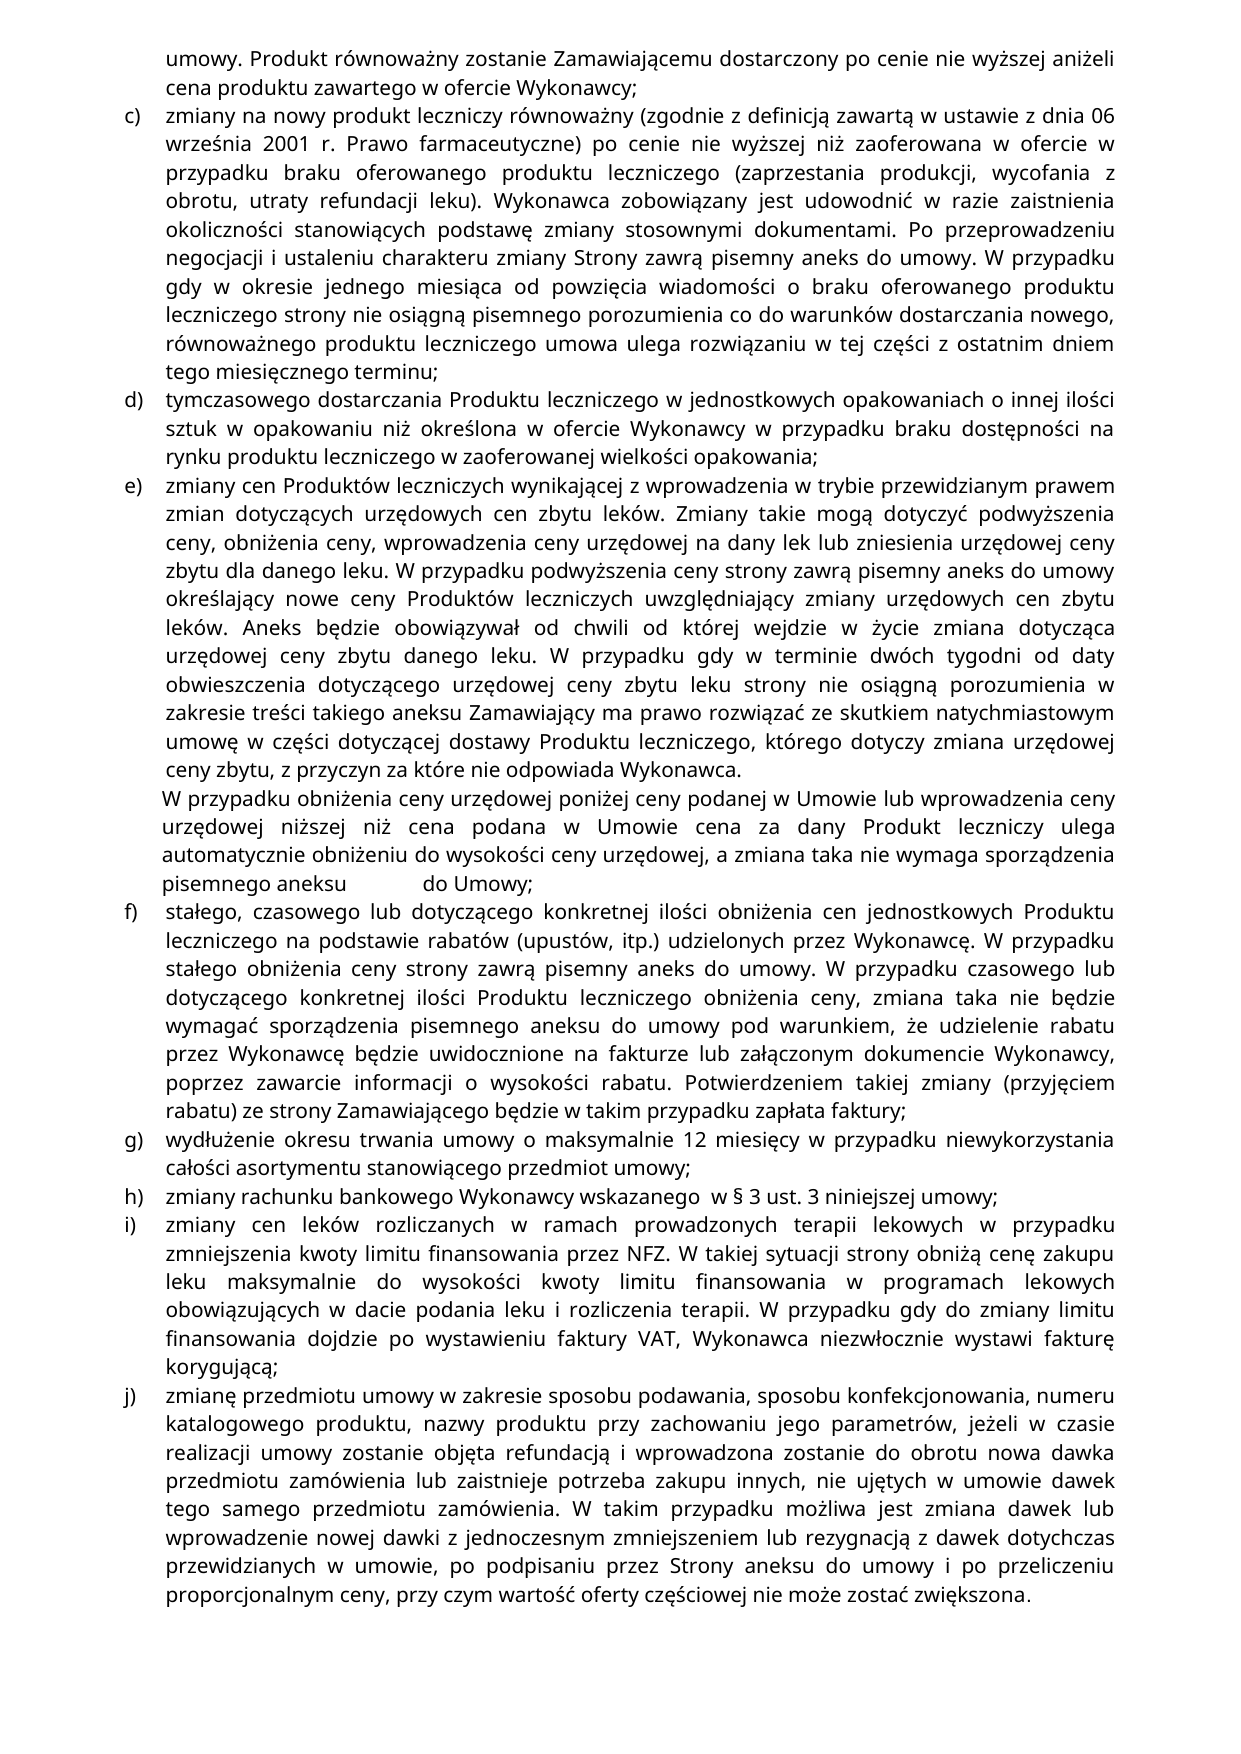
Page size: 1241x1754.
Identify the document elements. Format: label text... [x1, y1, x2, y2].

text W przypadku obniżenia ceny urzędowej poniżej ceny podanej w Umowie lub wprowadzenia ceny urzędowej niższej niż cena podana w Umowie cena za dany Produkt leczniczy ulega automatycznie obniżeniu do wysokości ceny urzędowej, a zmiana taka nie wymaga sporządzenia pisemnego aneksu do Umowy; [162, 784, 1116, 897]
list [124, 44, 1116, 101]
list zmiany cen leków rozliczanych w ramach prowadzonych terapii lekowych w przypadku zmniejszenia kwoty limitu finansowania przez NFZ. W takiej sytuacji strony obniżą cenę zakupu leku maksymalnie do wysokości kwoty limitu finansowania w programach lekowych obowiązujących w dacie podania leku i rozliczenia terapii. W przypadku gdy do zmiany limitu finansowania dojdzie po wystawieniu faktury VAT, Wykonawca niezwłocznie wystawi fakturę korygującą; [124, 1210, 1116, 1381]
list zmiany na nowy produkt leczniczy równoważny (zgodnie z definicją zawartą w ustawie z dnia 06 września 2001 r. Prawo farmaceutyczne) po cenie nie wyższej niż zaoferowana w ofercie w przypadku braku oferowanego produktu leczniczego (zaprzestania produkcji, wycofania z obrotu, utraty refundacji leku). Wykonawca zobowiązany jest udowodnić w razie zaistnienia okoliczności stanowiących podstawę zmiany stosownymi dokumentami. Po przeprowadzeniu negocjacji i ustaleniu charakteru zmiany Strony zawrą pisemny aneks do umowy. W przypadku gdy w okresie jednego miesiąca od powzięcia wiadomości o braku oferowanego produktu leczniczego strony nie osiągną pisemnego porozumienia co do warunków dostarczania nowego, równoważnego produktu leczniczego umowa ulega rozwiązaniu w tej części z ostatnim dniem tego miesięcznego terminu; [124, 101, 1116, 386]
list tymczasowego dostarczania Produktu leczniczego w jednostkowych opakowaniach o innej ilości sztuk w opakowaniu niż określona w ofercie Wykonawcy w przypadku braku dostępności na rynku produktu leczniczego w zaoferowanej wielkości opakowania; [124, 386, 1116, 471]
list stałego, czasowego lub dotyczącego konkretnej ilości obniżenia cen jednostkowych Produktu leczniczego na podstawie rabatów (upustów, itp.) udzielonych przez Wykonawcę. W przypadku stałego obniżenia ceny strony zawrą pisemny aneks do umowy. W przypadku czasowego lub dotyczącego konkretnej ilości Produktu leczniczego obniżenia ceny, zmiana taka nie będzie wymagać sporządzenia pisemnego aneksu do umowy pod warunkiem, że udzielenie rabatu przez Wykonawcę będzie uwidocznione na fakturze lub załączonym dokumencie Wykonawcy, poprzez zawarcie informacji o wysokości rabatu. Potwierdzeniem takiej zmiany (przyjęciem rabatu) ze strony Zamawiającego będzie w takim przypadku zapłata faktury; [124, 897, 1116, 1125]
list zmiany cen Produktów leczniczych wynikającej z wprowadzenia w trybie przewidzianym prawem zmian dotyczących urzędowych cen zbytu leków. Zmiany takie mogą dotyczyć podwyższenia ceny, obniżenia ceny, wprowadzenia ceny urzędowej na dany lek lub zniesienia urzędowej ceny zbytu dla danego leku. W przypadku podwyższenia ceny strony zawrą pisemny aneks do umowy określający nowe ceny Produktów leczniczych uwzględniający zmiany urzędowych cen zbytu leków. Aneks będzie obowiązywał od chwili od której wejdzie w życie zmiana dotycząca urzędowej ceny zbytu danego leku. W przypadku gdy w terminie dwóch tygodni od daty obwieszczenia dotyczącego urzędowej ceny zbytu leku strony nie osiągną porozumienia w zakresie treści takiego aneksu Zamawiający ma prawo rozwiązać ze skutkiem natychmiastowym umowę w części dotyczącej dostawy Produktu leczniczego, którego dotyczy zmiana urzędowej ceny zbytu, z przyczyn za które nie odpowiada Wykonawca. [124, 471, 1116, 784]
list zmianę przedmiotu umowy w zakresie sposobu podawania, sposobu konfekcjonowania, numeru katalogowego produktu, nazwy produktu przy zachowaniu jego parametrów, jeżeli w czasie realizacji umowy zostanie objęta refundacją i wprowadzona zostanie do obrotu nowa dawka przedmiotu zamówienia lub zaistnieje potrzeba zakupu innych, nie ujętych w umowie dawek tego samego przedmiotu zamówienia. W takim przypadku możliwa jest zmiana dawek lub wprowadzenie nowej dawki z jednoczesnym zmniejszeniem lub rezygnacją z dawek dotychczas przewidzianych w umowie, po podpisaniu przez Strony aneksu do umowy i po przeliczeniu proporcjonalnym ceny, przy czym wartość oferty częściowej nie może zostać zwiększona. [124, 1381, 1116, 1608]
list zmiany rachunku bankowego Wykonawcy wskazanego w § 3 ust. 3 niniejszej umowy; [124, 1182, 1116, 1210]
list wydłużenie okresu trwania umowy o maksymalnie 12 miesięcy w przypadku niewykorzystania całości asortymentu stanowiącego przedmiot umowy; [124, 1125, 1116, 1182]
